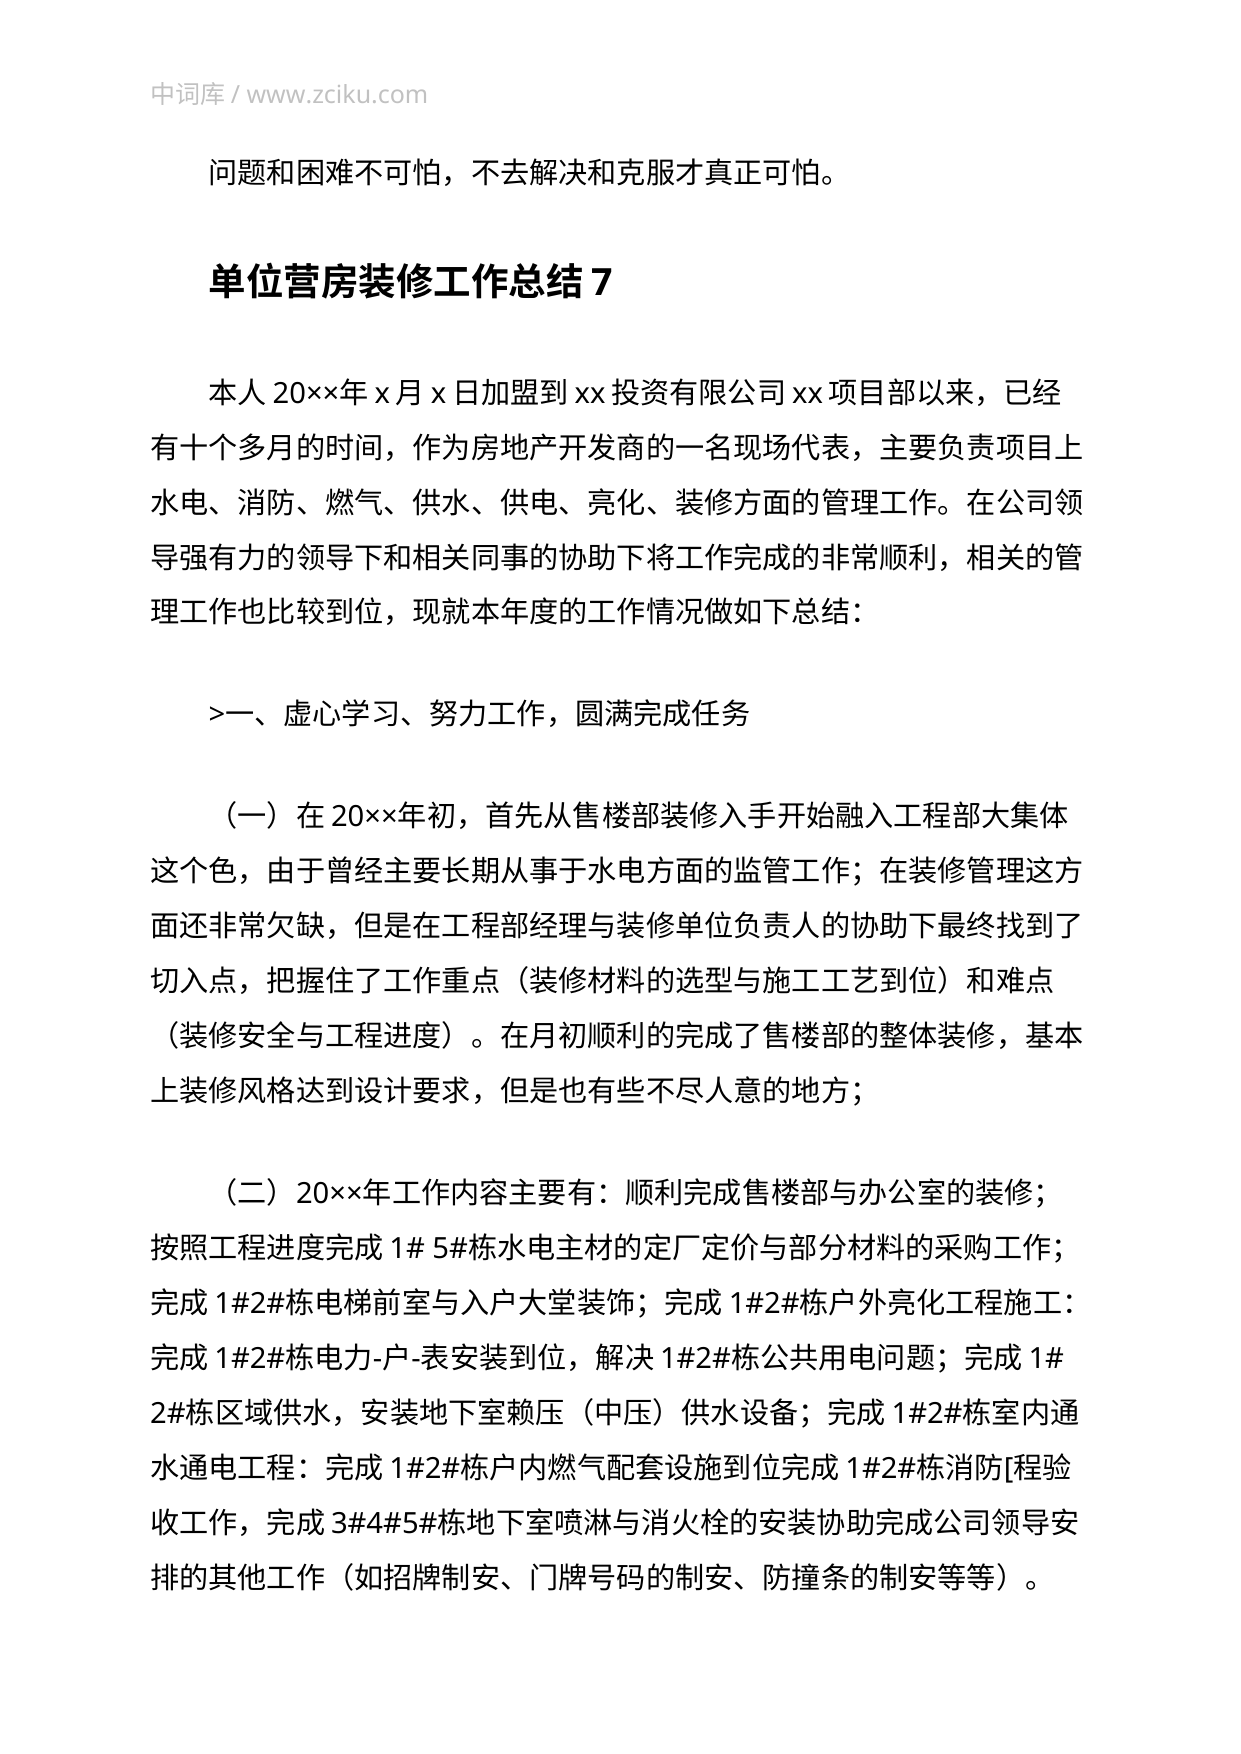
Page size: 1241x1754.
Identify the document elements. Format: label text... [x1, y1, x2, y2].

text 问题和困难不可怕，不去解决和克服才真正可怕。 [150, 150, 1090, 192]
text >一、虚心学习、努力工作，圆满完成任务 [150, 691, 1090, 733]
text （一）在20××年初，首先从售楼部装修入手开始融入工程部大集体这个色，由于曾经主要长期从事于水电方面的监管工作；在装修管理这方面还非常欠缺，但是在工程部经理与装修单位负责人的协助下最终找到了切入点，把握住了工作重点（装修材料的选型与施工工艺到位）和难点（装修安全与工程进度）。在月初顺利的完成了售楼部的整体装修，基本上装修风格达到设计要求，但是也有些不尽人意的地方； [150, 793, 1090, 1110]
text 本人20××年x月x日加盟到xx投资有限公司xx项目部以来，已经有十个多月的时间，作为房地产开发商的一名现场代表，主要负责项目上水电、消防、燃气、供水、供电、亮化、装修方面的管理工作。在公司领导强有力的领导下和相关同事的协助下将工作完成的非常顺利，相关的管理工作也比较到位，现就本年度的工作情况做如下总结： [150, 369, 1090, 631]
text （二）20××年工作内容主要有：顺利完成售楼部与办公室的装修；按照工程进度完成1# 5#栋水电主材的定厂定价与部分材料的采购工作；完成1#2#栋电梯前室与入户大堂装饰；完成1#2#栋户外亮化工程施工：完成1#2#栋电力-户-表安装到位，解决1#2#栋公共用电问题；完成1# 2#栋区域供水，安装地下室赖压（中压）供水设备；完成1#2#栋室内通水通电工程：完成1#2#栋户内燃气配套设施到位完成1#2#栋消防[程验收工作，完成3#4#5#栋地下室喷淋与消火栓的安装协助完成公司领导安排的其他工作（如招牌制安、门牌号码的制安、防撞条的制安等等）。 [150, 1169, 1090, 1596]
text 单位营房装修工作总结7 [150, 252, 1090, 306]
